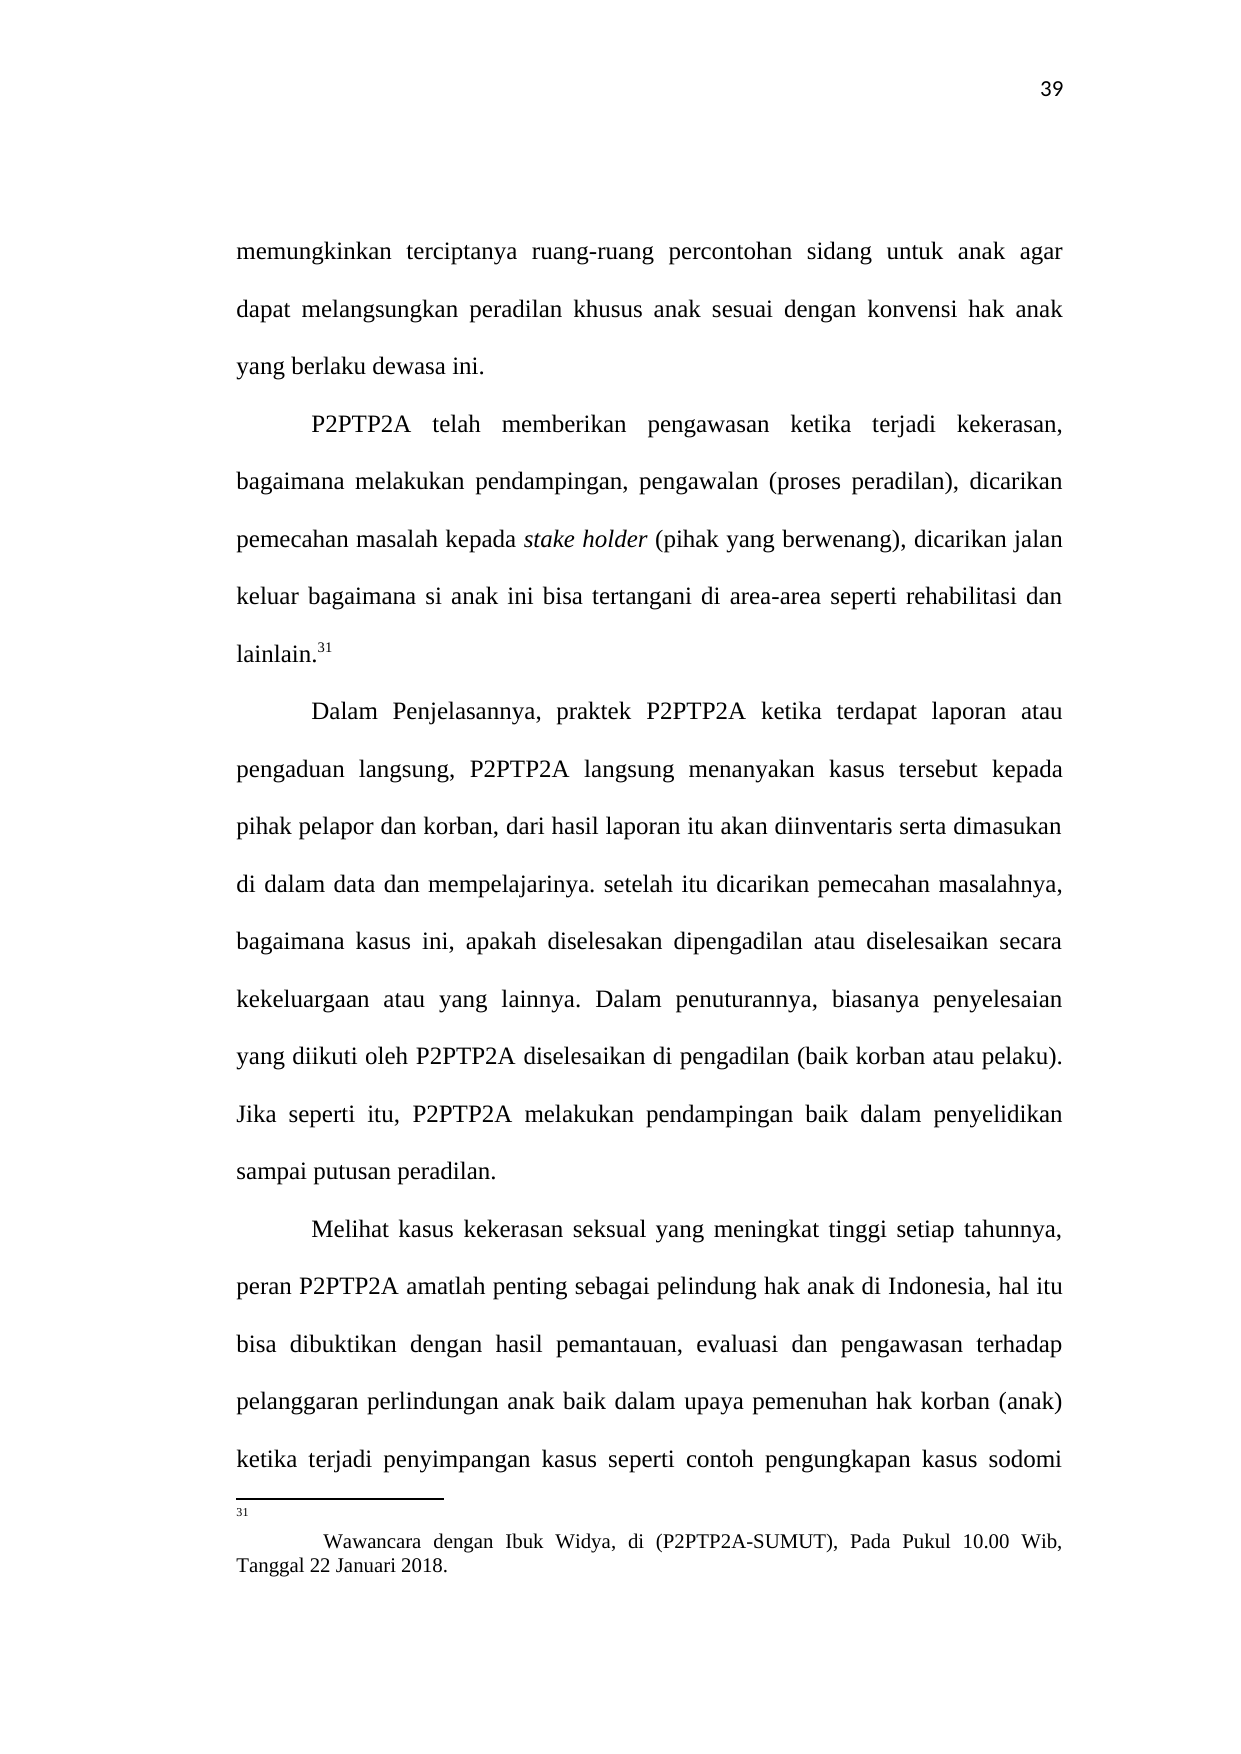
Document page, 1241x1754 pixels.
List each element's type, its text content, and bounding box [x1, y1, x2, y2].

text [236, 236, 1063, 380]
text Dalam Penjelasannya, praktek P2PTP2A ketika terdapat laporan atau pengaduan langsung, P2PTP2A langsung menanyakan kasus tersebut kepada pihak pelapor dan korban, dari hasil laporan itu akan diinventaris serta dimasukan di dalam data dan mempelajarinya. setelah itu dicarikan pemecahan masalahnya, bagaimana kasus ini, apakah diselesakan dipengadilan atau diselesaikan secara kekeluargaan atau yang lainnya. Dalam penuturannya, biasanya penyelesaian yang diikuti oleh P2PTP2A diselesaikan di pengadilan (baik korban atau pelaku). Jika seperti itu, P2PTP2A melakukan pendampingan baik dalam penyelidikan sampai putusan peradilan. [236, 696, 1063, 1185]
text P2PTP2A telah memberikan pengawasan ketika terjadi kekerasan, bagaimana melakukan pendampingan, pengawalan (proses peradilan), dicarikan pemecahan masalah kepada stake holder (pihak yang berwenang), dicarikan jalan keluar bagaimana si anak ini bisa tertangani di area-area seperti rehabilitasi dan lainlain. [236, 409, 1063, 667]
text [236, 1214, 1063, 1472]
